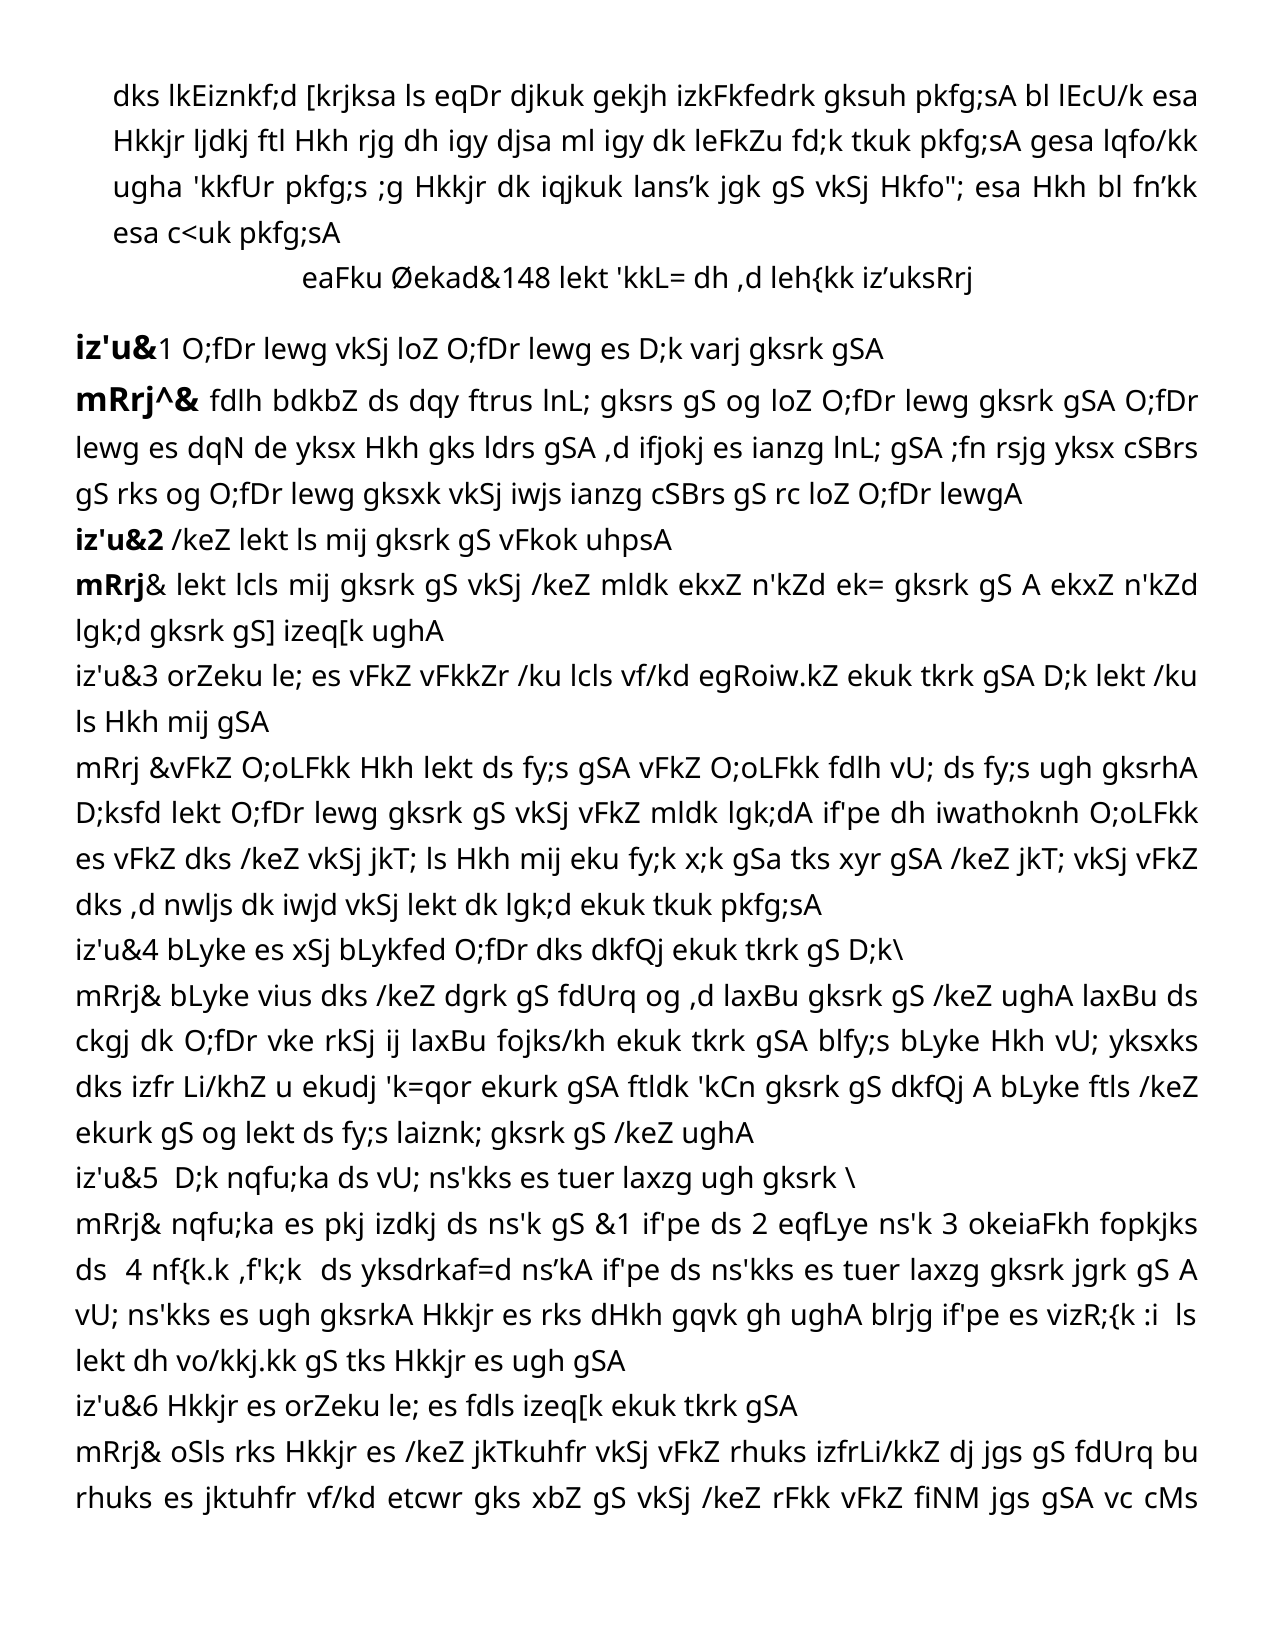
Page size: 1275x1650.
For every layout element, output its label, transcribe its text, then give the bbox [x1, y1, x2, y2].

text mRrj &vFkZ O;oLFkk Hkh lekt ds fy;s gSA vFkZ O;oLFkk fdlh vU; ds fy;s ugh gksrhA D;ksfd lekt O;fDr lewg gksrk gS vkSj vFkZ mldk lgk;dA if'pe dh iwathoknh O;oLFkk es vFkZ dks /keZ vkSj jkT; ls Hkh mij eku fy;k x;k gSa tks xyr gSA /keZ jkT; vkSj vFkZ dks ,d nwljs dk iwjd vkSj lekt dk lgk;d ekuk tkuk pkfg;sA [75, 747, 1200, 923]
text iz'u&3 orZeku le; es vFkZ vFkkZr /ku lcls vf/kd egRoiw.kZ ekuk tkrk gSA D;k lekt /ku ls Hkh mij gSA [75, 656, 1200, 741]
text eaFku Øekad&148 lekt 'kkL= dh ,d leh{kk iz’uksRrj [75, 257, 1200, 297]
text mRrj& lekt lcls mij gksrk gS vkSj /keZ mldk ekxZ n'kZd ek= gksrk gS A ekxZ n'kZd lgk;d gksrk gS] izeq[k ughA [75, 564, 1200, 650]
text mRrj^& fdlh bdkbZ ds dqy ftrus lnL; gksrs gS og loZ O;fDr lewg gksrk gSA O;fDr lewg es dqN de yksx Hkh gks ldrs gSA ,d ifjokj es ianzg lnL; gSA ;fn rsjg yksx cSBrs gS rks og O;fDr lewg gksxk vkSj iwjs ianzg cSBrs gS rc loZ O;fDr lewgA [75, 376, 1200, 513]
text mRrj& nqfu;ka es pkj izdkj ds ns'k gS &1 if'pe ds 2 eqfLye ns'k 3 okeiaFkh fopkjks ds 4 nf{k.k ,f'k;k ds yksdrkaf=d ns’kA if'pe ds ns'kks es tuer laxzg gksrk jgrk gS A vU; ns'kks es ugh gksrkA Hkkjr es rks dHkh gqvk gh ughA blrjg if'pe es vizR;{k :i ls lekt dh vo/kkj.kk gS tks Hkkjr es ugh gSA [75, 1203, 1200, 1380]
text iz'u&4 bLyke es xSj bLykfed O;fDr dks dkfQj ekuk tkrk gS D;k\ [75, 929, 1200, 969]
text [112, 75, 1200, 252]
text iz'u&2 /keZ lekt ls mij gksrk gS vFkok uhpsA [75, 519, 1200, 558]
text iz'u&6 Hkkjr es orZeku le; es fdls izeq[k ekuk tkrk gSA [75, 1386, 1200, 1425]
text iz'u&5 D;k nqfu;ka ds vU; ns'kks es tuer laxzg ugh gksrk \ [75, 1157, 1200, 1197]
text mRrj& bLyke vius dks /keZ dgrk gS fdUrq og ,d laxBu gksrk gS /keZ ughA laxBu ds ckgj dk O;fDr vke rkSj ij laxBu fojks/kh ekuk tkrk gSA blfy;s bLyke Hkh vU; yksxks dks izfr Li/khZ u ekudj 'k=qor ekurk gSA ftldk 'kCn gksrk gS dkfQj A bLyke ftls /keZ ekurk gS og lekt ds fy;s laiznk; gksrk gS /keZ ughA [75, 975, 1200, 1152]
text iz'u&1 O;fDr lewg vkSj loZ O;fDr lewg es D;k varj gksrk gSA [75, 324, 1200, 369]
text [75, 1431, 1200, 1517]
